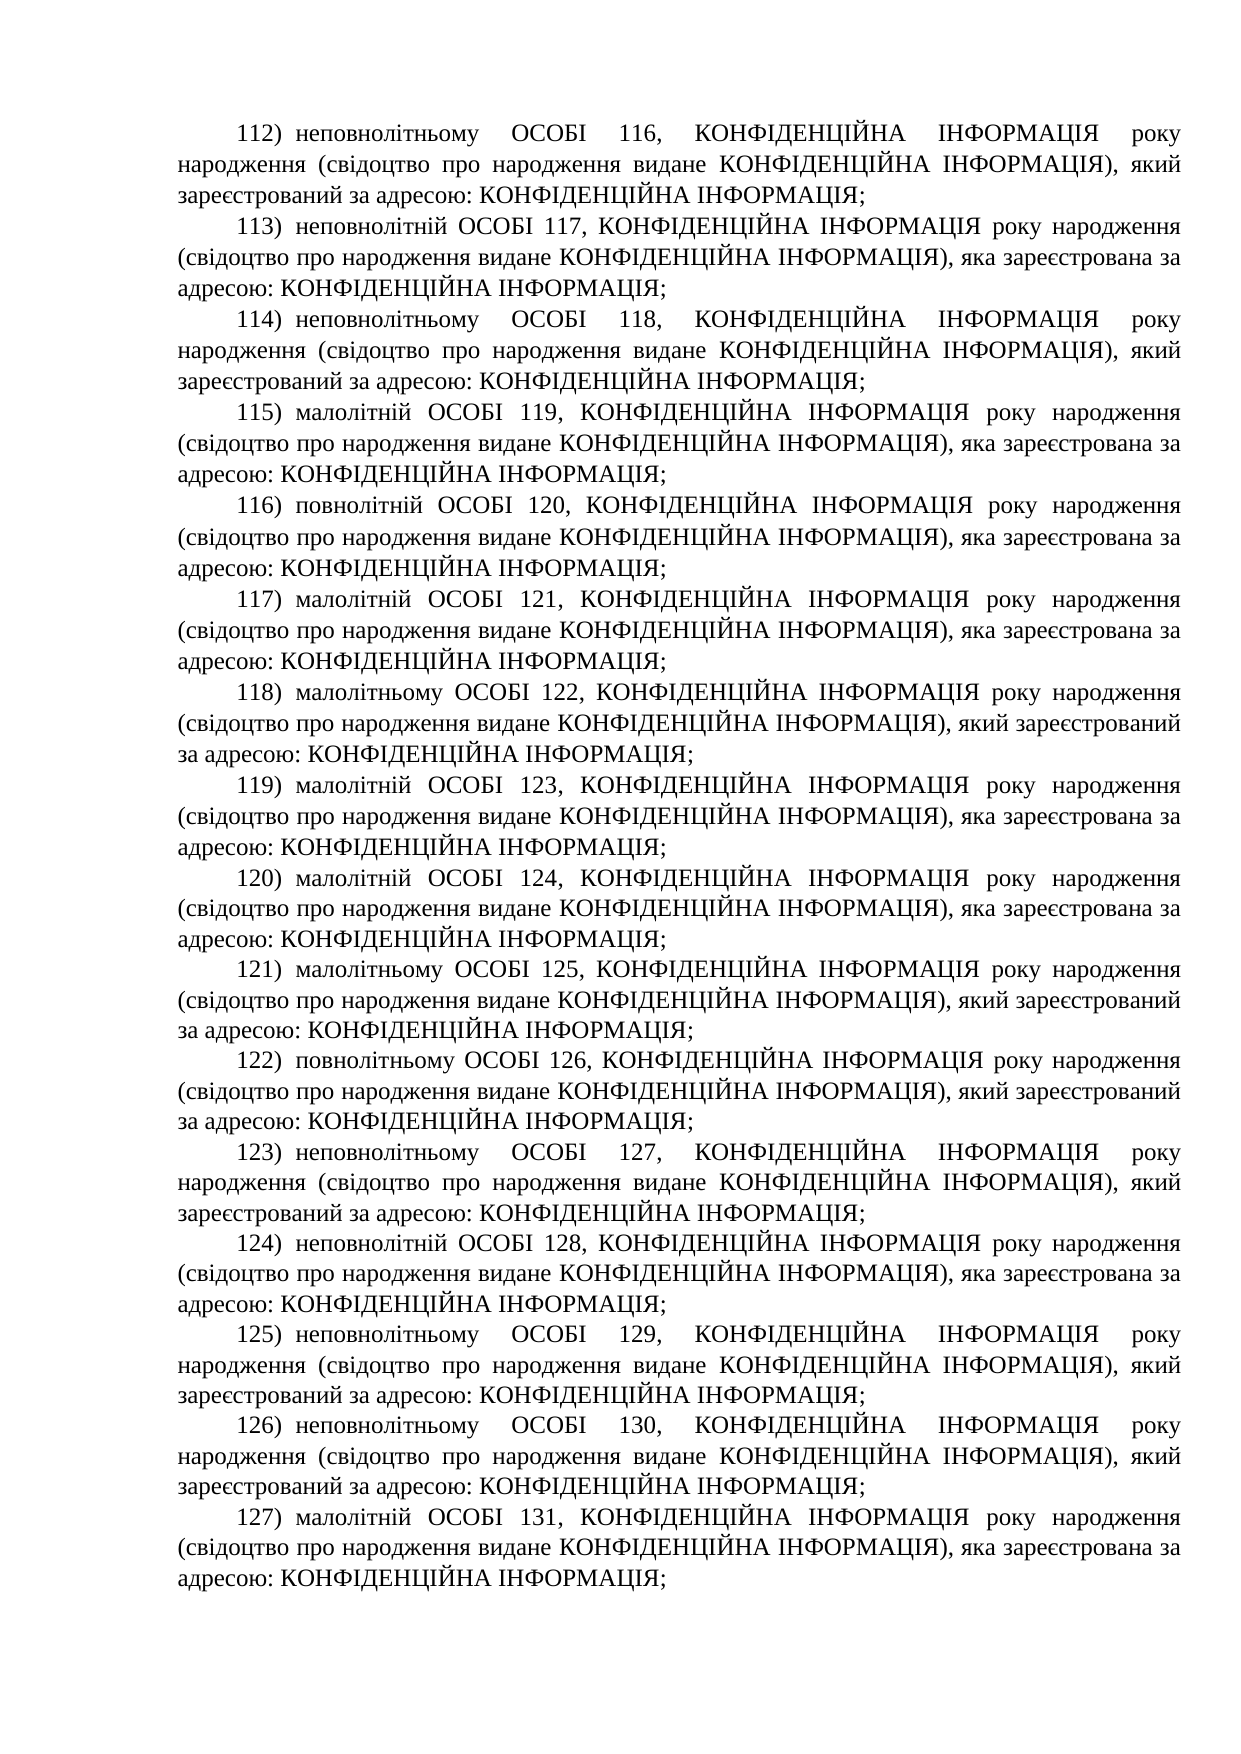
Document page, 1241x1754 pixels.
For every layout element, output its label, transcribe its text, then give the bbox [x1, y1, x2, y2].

list малолітній ОСОБІ 121, КОНФІДЕНЦІЙНА ІНФОРМАЦІЯ року народження (свідоцтво про народження видане КОНФІДЕНЦІЙНА ІНФОРМАЦІЯ), яка зареєстрована за адресою: КОНФІДЕНЦІЙНА ІНФОРМАЦІЯ; [177, 584, 1181, 674]
list повнолітній ОСОБІ 120, КОНФІДЕНЦІЙНА ІНФОРМАЦІЯ року народження (свідоцтво про народження видане КОНФІДЕНЦІЙНА ІНФОРМАЦІЯ), яка зареєстрована за адресою: КОНФІДЕНЦІЙНА ІНФОРМАЦІЯ; [177, 491, 1181, 581]
list малолітньому ОСОБІ 122, КОНФІДЕНЦІЙНА ІНФОРМАЦІЯ року народження (свідоцтво про народження видане КОНФІДЕНЦІЙНА ІНФОРМАЦІЯ), який зареєстрований за адресою: КОНФІДЕНЦІЙНА ІНФОРМАЦІЯ; [177, 677, 1181, 768]
list неповнолітньому ОСОБІ 127, КОНФІДЕНЦІЙНА ІНФОРМАЦІЯ року народження (свідоцтво про народження видане КОНФІДЕНЦІЙНА ІНФОРМАЦІЯ), який зареєстрований за адресою: КОНФІДЕНЦІЙНА ІНФОРМАЦІЯ; [177, 1137, 1181, 1226]
list малолітній ОСОБІ 131, КОНФІДЕНЦІЙНА ІНФОРМАЦІЯ року народження (свідоцтво про народження видане КОНФІДЕНЦІЙНА ІНФОРМАЦІЯ), яка зареєстрована за адресою: КОНФІДЕНЦІЙНА ІНФОРМАЦІЯ; [177, 1502, 1181, 1591]
list неповнолітньому ОСОБІ 118, КОНФІДЕНЦІЙНА ІНФОРМАЦІЯ року народження (свідоцтво про народження видане КОНФІДЕНЦІЙНА ІНФОРМАЦІЯ), який зареєстрований за адресою: КОНФІДЕНЦІЙНА ІНФОРМАЦІЯ; [177, 304, 1181, 395]
list неповнолітньому ОСОБІ 116, КОНФІДЕНЦІЙНА ІНФОРМАЦІЯ року народження (свідоцтво про народження видане КОНФІДЕНЦІЙНА ІНФОРМАЦІЯ), який зареєстрований за адресою: КОНФІДЕНЦІЙНА ІНФОРМАЦІЯ; [177, 118, 1181, 209]
list малолітній ОСОБІ 123, КОНФІДЕНЦІЙНА ІНФОРМАЦІЯ року народження (свідоцтво про народження видане КОНФІДЕНЦІЙНА ІНФОРМАЦІЯ), яка зареєстрована за адресою: КОНФІДЕНЦІЙНА ІНФОРМАЦІЯ; [177, 770, 1181, 861]
list малолітній ОСОБІ 124, КОНФІДЕНЦІЙНА ІНФОРМАЦІЯ року народження (свідоцтво про народження видане КОНФІДЕНЦІЙНА ІНФОРМАЦІЯ), яка зареєстрована за адресою: КОНФІДЕНЦІЙНА ІНФОРМАЦІЯ; [177, 863, 1181, 953]
list неповнолітній ОСОБІ 117, КОНФІДЕНЦІЙНА ІНФОРМАЦІЯ року народження (свідоцтво про народження видане КОНФІДЕНЦІЙНА ІНФОРМАЦІЯ), яка зареєстрована за адресою: КОНФІДЕНЦІЙНА ІНФОРМАЦІЯ; [177, 211, 1181, 302]
list неповнолітньому ОСОБІ 130, КОНФІДЕНЦІЙНА ІНФОРМАЦІЯ року народження (свідоцтво про народження видане КОНФІДЕНЦІЙНА ІНФОРМАЦІЯ), який зареєстрований за адресою: КОНФІДЕНЦІЙНА ІНФОРМАЦІЯ; [177, 1411, 1181, 1500]
list повнолітньому ОСОБІ 126, КОНФІДЕНЦІЙНА ІНФОРМАЦІЯ року народження (свідоцтво про народження видане КОНФІДЕНЦІЙНА ІНФОРМАЦІЯ), який зареєстрований за адресою: КОНФІДЕНЦІЙНА ІНФОРМАЦІЯ; [177, 1046, 1181, 1135]
list малолітньому ОСОБІ 125, КОНФІДЕНЦІЙНА ІНФОРМАЦІЯ року народження (свідоцтво про народження видане КОНФІДЕНЦІЙНА ІНФОРМАЦІЯ), який зареєстрований за адресою: КОНФІДЕНЦІЙНА ІНФОРМАЦІЯ; [177, 954, 1181, 1044]
list неповнолітньому ОСОБІ 129, КОНФІДЕНЦІЙНА ІНФОРМАЦІЯ року народження (свідоцтво про народження видане КОНФІДЕНЦІЙНА ІНФОРМАЦІЯ), який зареєстрований за адресою: КОНФІДЕНЦІЙНА ІНФОРМАЦІЯ; [177, 1319, 1181, 1409]
list неповнолітній ОСОБІ 128, КОНФІДЕНЦІЙНА ІНФОРМАЦІЯ року народження (свідоцтво про народження видане КОНФІДЕНЦІЙНА ІНФОРМАЦІЯ), яка зареєстрована за адресою: КОНФІДЕНЦІЙНА ІНФОРМАЦІЯ; [177, 1228, 1181, 1318]
list малолітній ОСОБІ 119, КОНФІДЕНЦІЙНА ІНФОРМАЦІЯ року народження (свідоцтво про народження видане КОНФІДЕНЦІЙНА ІНФОРМАЦІЯ), яка зареєстрована за адресою: КОНФІДЕНЦІЙНА ІНФОРМАЦІЯ; [177, 397, 1181, 488]
